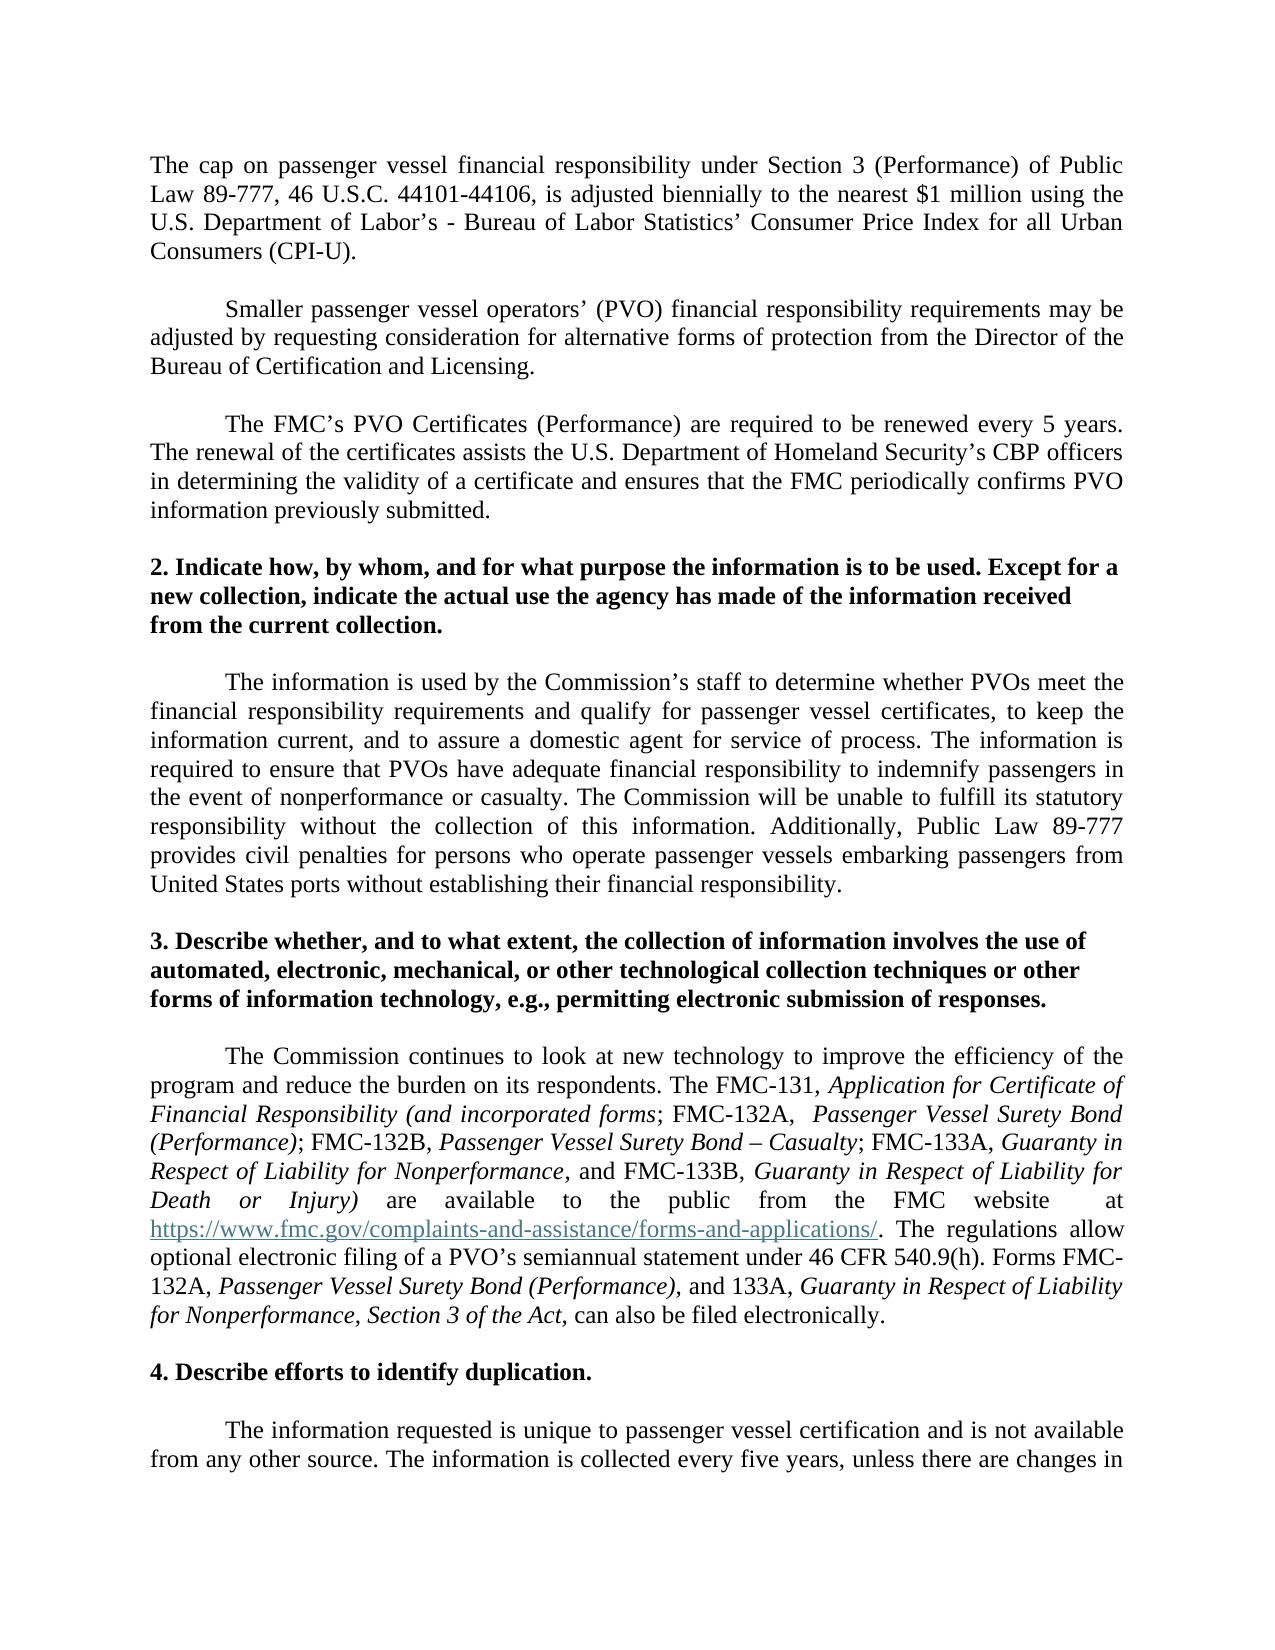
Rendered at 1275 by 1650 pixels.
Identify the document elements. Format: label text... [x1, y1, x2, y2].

text Smaller passenger vessel operators’ (PVO) financial responsibility requirements may be adjusted by requesting consideration for alternative forms of protection from the Director of the Bureau of Certification and Licensing. [150, 294, 1125, 380]
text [150, 1415, 1125, 1472]
text 4. Describe efforts to identify duplication. [150, 1357, 1125, 1386]
text The FMC’s PVO Certificates (Performance) are required to be renewed every 5 years. The renewal of the certificates assists the U.S. Department of Homeland Security’s CBP officers in determining the validity of a certificate and ensures that the FMC periodically confirms PVO information previously submitted. [150, 409, 1125, 524]
text The information is used by the Commission’s staff to determine whether PVOs meet the financial responsibility requirements and qualify for passenger vessel certificates, to keep the information current, and to assure a domestic agent for service of process. The information is required to ensure that PVOs have adequate financial responsibility to indemnify passengers in the event of nonperformance or casualty. The Commission will be unable to fulfill its statutory responsibility without the collection of this information. Additionally, Public Law 89-777 provides civil penalties for persons who operate passenger vessels embarking passengers from United States ports without establishing their financial responsibility. [150, 667, 1125, 897]
text 2. Indicate how, by whom, and for what purpose the information is to be used. Except for a new collection, indicate the actual use the agency has made of the information received from the current collection. [150, 552, 1125, 639]
text 3. Describe whether, and to what extent, the collection of information involves the use of automated, electronic, mechanical, or other technological collection techniques or other forms of information technology, e.g., permitting electronic submission of responses. [150, 926, 1125, 1012]
text The Commission continues to look at new technology to improve the efficiency of the program and reduce the burden on its respondents. The FMC-131, Application for Certificate of Financial Responsibility (and incorporated forms; FMC-132A, Passenger Vessel Surety Bond (Performance); FMC-132B, Passenger Vessel Surety Bond – Casualty; FMC-133A, Guaranty in Respect of Liability for Nonperformance, and FMC-133B, Guaranty in Respect of Liability for Death or Injury) are available to the public from the FMC website at https://www.fmc.gov/complaints-and-assistance/forms-and-applications/. The regulations allow optional electronic filing of a PVO’s semiannual statement under 46 CFR 540.9(h). Forms FMC-132A, Passenger Vessel Surety Bond (Performance), and 133A, Guaranty in Respect of Liability for Nonperformance, Section 3 of the Act, can also be filed electronically. [150, 1041, 1125, 1329]
text The cap on passenger vessel financial responsibility under Section 3 (Performance) of Public Law 89-777, 46 U.S.C. 44101-44106, is adjusted biennially to the nearest $1 million using the U.S. Department of Labor’s - Bureau of Labor Statistics’ Consumer Price Index for all Urban Consumers (CPI-U). [150, 150, 1125, 265]
